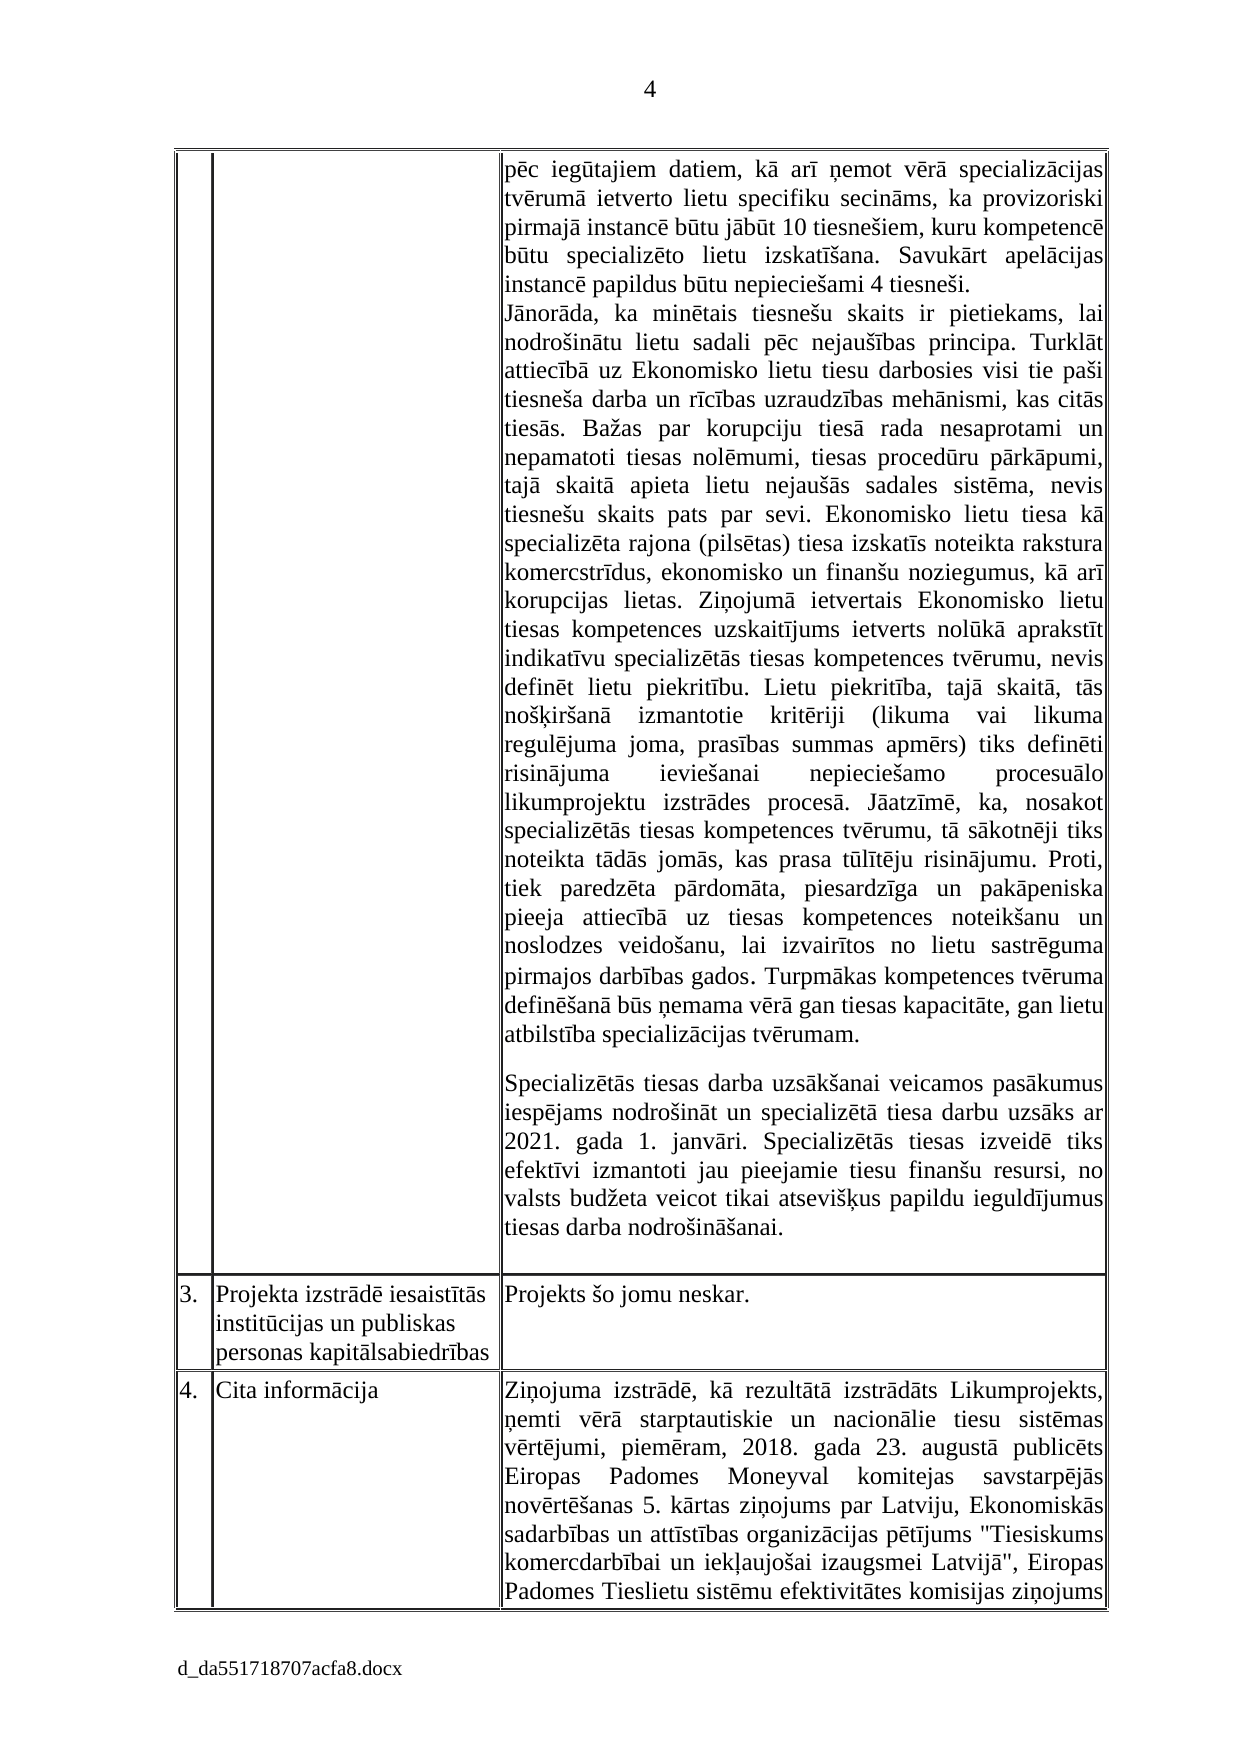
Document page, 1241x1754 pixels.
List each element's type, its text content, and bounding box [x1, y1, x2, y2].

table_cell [212, 149, 501, 1273]
table_cell Cita informācija [212, 1369, 501, 1608]
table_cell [501, 1372, 1107, 1608]
table_cell 4. [176, 1372, 212, 1608]
table_cell Projekta izstrādē iesaistītās institūcijas un publiskas personas kapitālsabiedrības [214, 1276, 499, 1369]
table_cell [501, 151, 1107, 1273]
table_cell 3. [178, 1276, 211, 1369]
table_cell Projekts šo jomu neskar. [503, 1276, 1105, 1369]
table_cell 2. [176, 151, 212, 1273]
